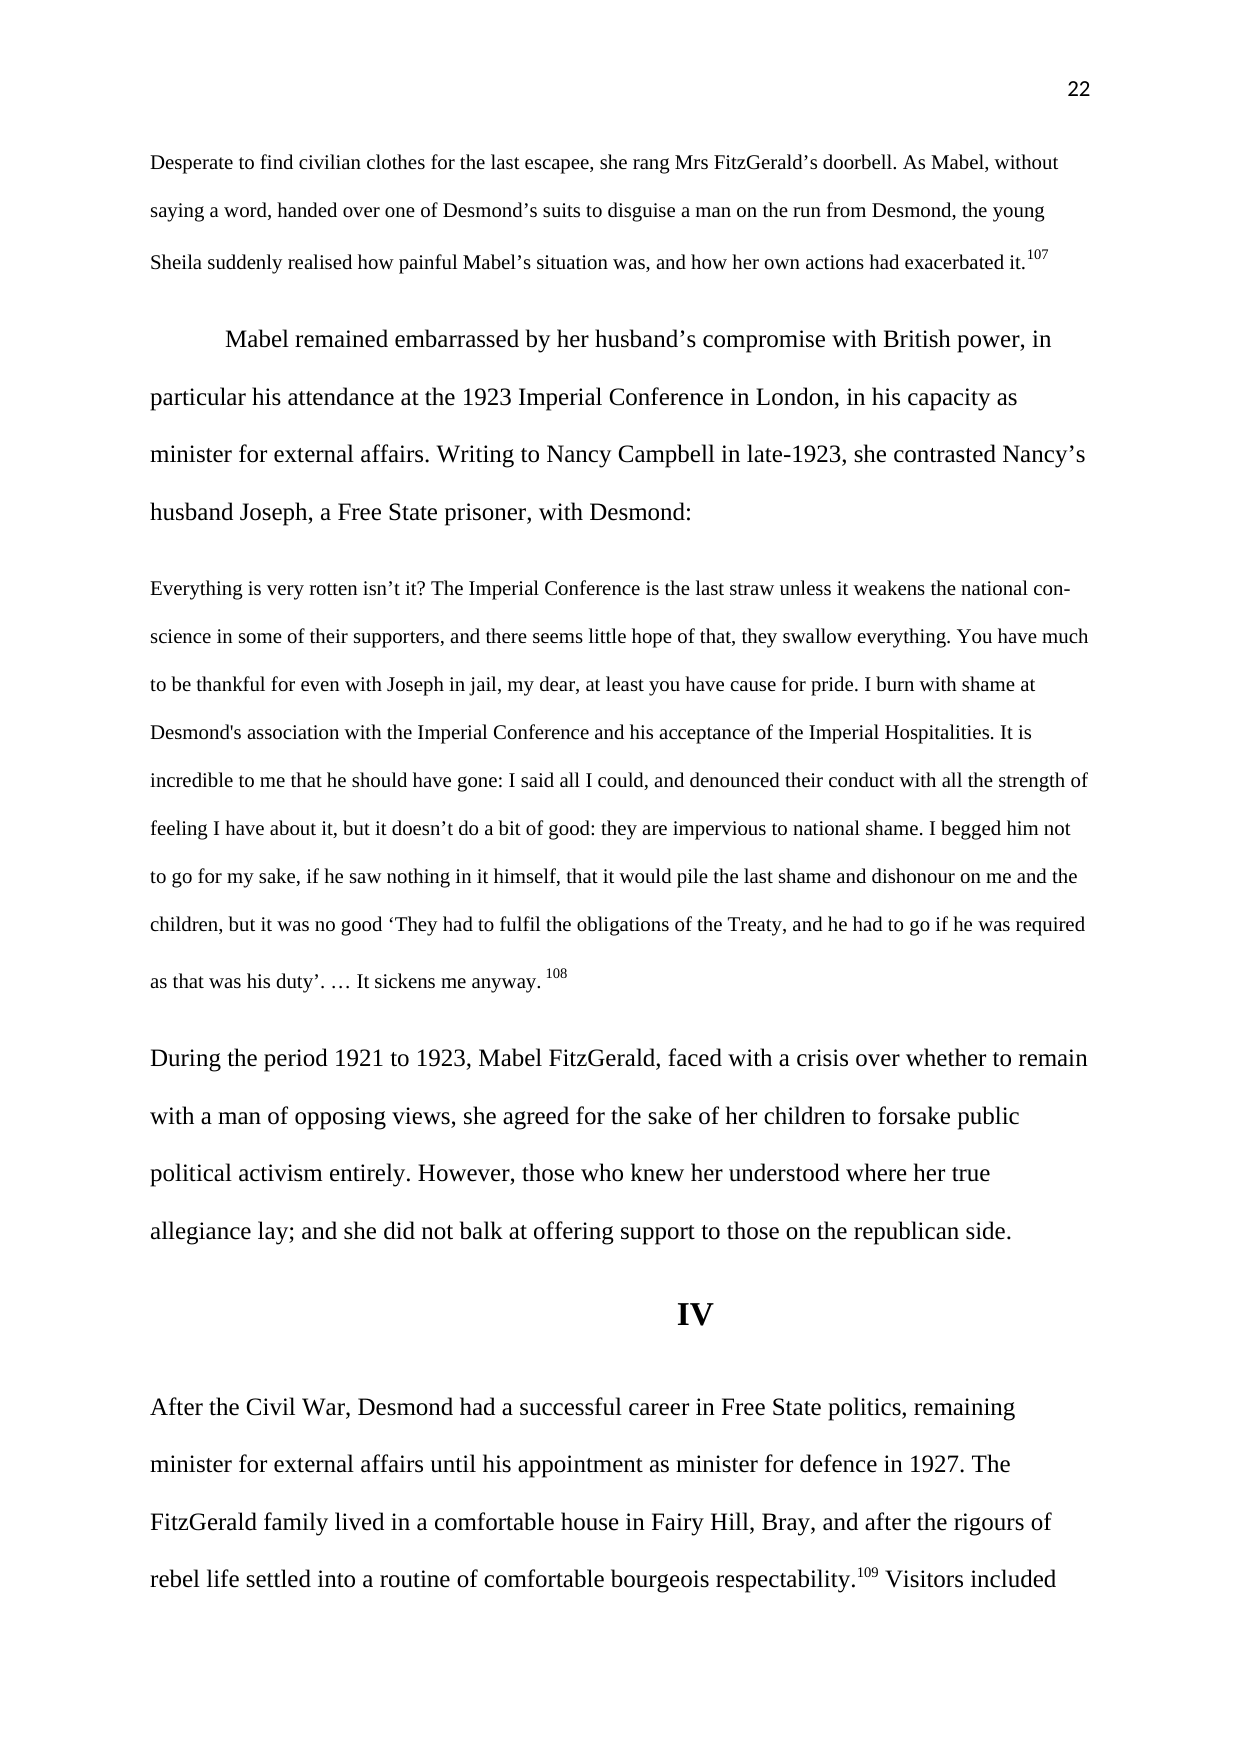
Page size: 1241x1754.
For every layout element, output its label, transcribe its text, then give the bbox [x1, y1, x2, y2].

text Mabel remained embarrassed by her husband’s compromise with British power, in particular his attendance at the 1923 Imperial Conference in London, in his capacity as minister for external affairs. Writing to Nancy Campbell in late-1923, she contrasted Nancy’s husband Joseph, a Free State prisoner, with Desmond: [150, 324, 1090, 526]
text Everything is very rotten isn’t it? The Imperial Conference is the last straw unless it weakens the national con-science in some of their supporters, and there seems little hope of that, they swallow everything. You have much to be thankful for even with Joseph in jail, my dear, at least you have cause for pride. I burn with shame at Desmond's association with the Imperial Conference and his acceptance of the Imperial Hospitalities. It is incredible to me that he should have gone: I said all I could, and denounced their conduct with all the strength of feeling I have about it, but it doesn’t do a bit of good: they are impervious to national shame. I begged him not to go for my sake, if he saw nothing in it himself, that it would pile the last shame and dishonour on me and the children, but it was no good ‘They had to fulfil the obligations of the Treaty, and he had to go if he was required as that was his duty’. … It sickens me anyway. [150, 575, 1090, 994]
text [150, 1392, 1090, 1593]
text During the period 1921 to 1923, Mabel FitzGerald, faced with a crisis over whether to remain with a man of opposing views, she agreed for the sake of her children to forsake public political activism entirely. However, those who knew her understood where her true allegiance lay; and she did not balk at offering support to those on the republican side. [150, 1043, 1090, 1245]
text Desperate to find civilian clothes for the last escapee, she rang Mrs FitzGerald’s doorbell. As Mabel, without saying a word, handed over one of Desmond’s suits to disguise a man on the run from Desmond, the young Sheila suddenly realised how painful Mabel’s situation was, and how her own actions had exacerbated it. [150, 150, 1090, 275]
list IV [300, 1294, 1090, 1333]
